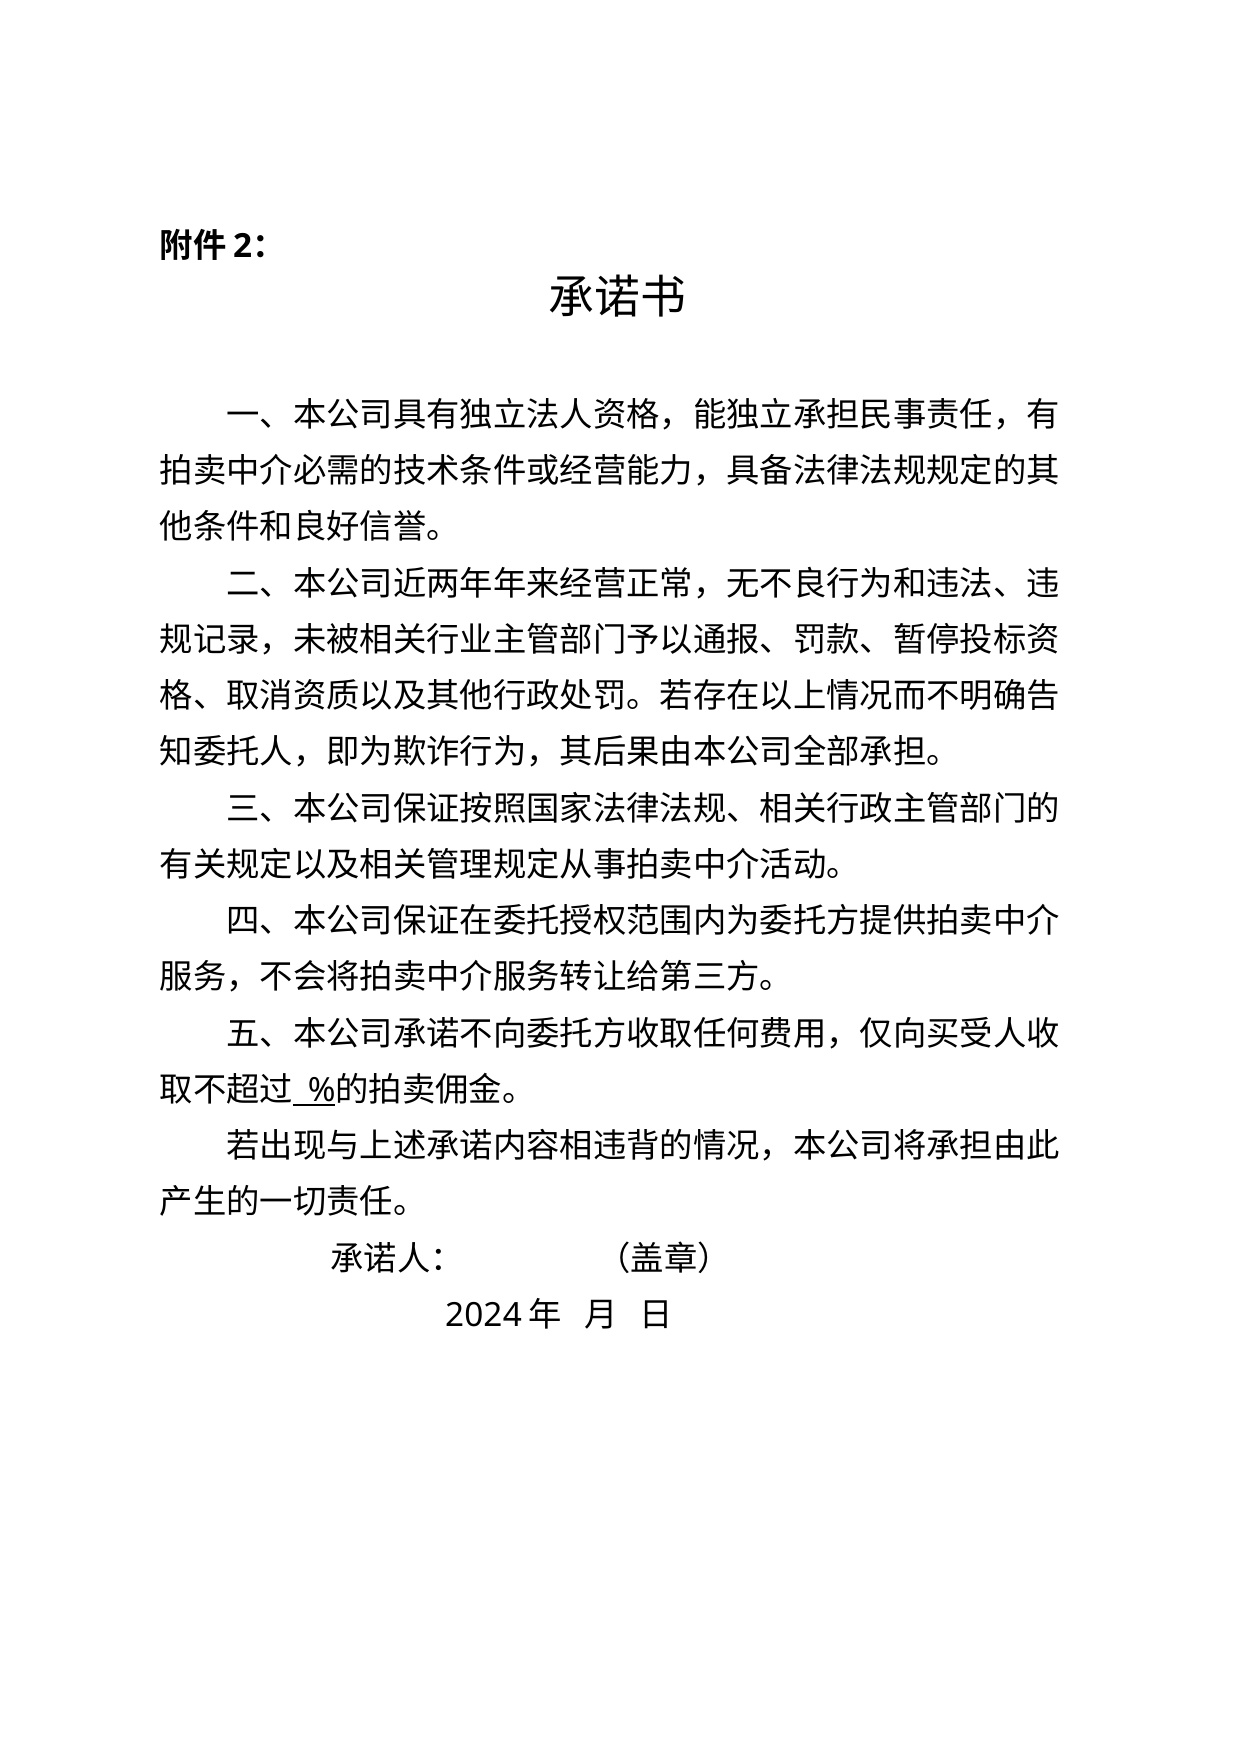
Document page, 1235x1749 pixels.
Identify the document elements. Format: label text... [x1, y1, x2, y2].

text 五、本公司承诺不向委托方收取任何费用，仅向买受人收取不超过 %的拍卖佣金。 [159, 1000, 1075, 1113]
text 一、本公司具有独立法人资格，能独立承担民事责任，有拍卖中介必需的技术条件或经营能力，具备法律法规规定的其他条件和良好信誉。 [159, 381, 1075, 550]
text 附件2： [159, 213, 1075, 269]
text 二、本公司近两年年来经营正常，无不良行为和违法、违规记录，未被相关行业主管部门予以通报、罚款、暂停投标资格、取消资质以及其他行政处罚。若存在以上情况而不明确告知委托人，即为欺诈行为，其后果由本公司全部承担。 [159, 550, 1075, 775]
text 承诺人： （盖章） [159, 1225, 1075, 1281]
text 四、本公司保证在委托授权范围内为委托方提供拍卖中介服务，不会将拍卖中介服务转让给第三方。 [159, 888, 1075, 1000]
text 承诺书 [159, 269, 1075, 325]
text 三、本公司保证按照国家法律法规、相关行政主管部门的有关规定以及相关管理规定从事拍卖中介活动。 [159, 775, 1075, 888]
text 2024年 月 日 [159, 1281, 1075, 1338]
text 若出现与上述承诺内容相违背的情况，本公司将承担由此产生的一切责任。 [159, 1113, 1075, 1225]
